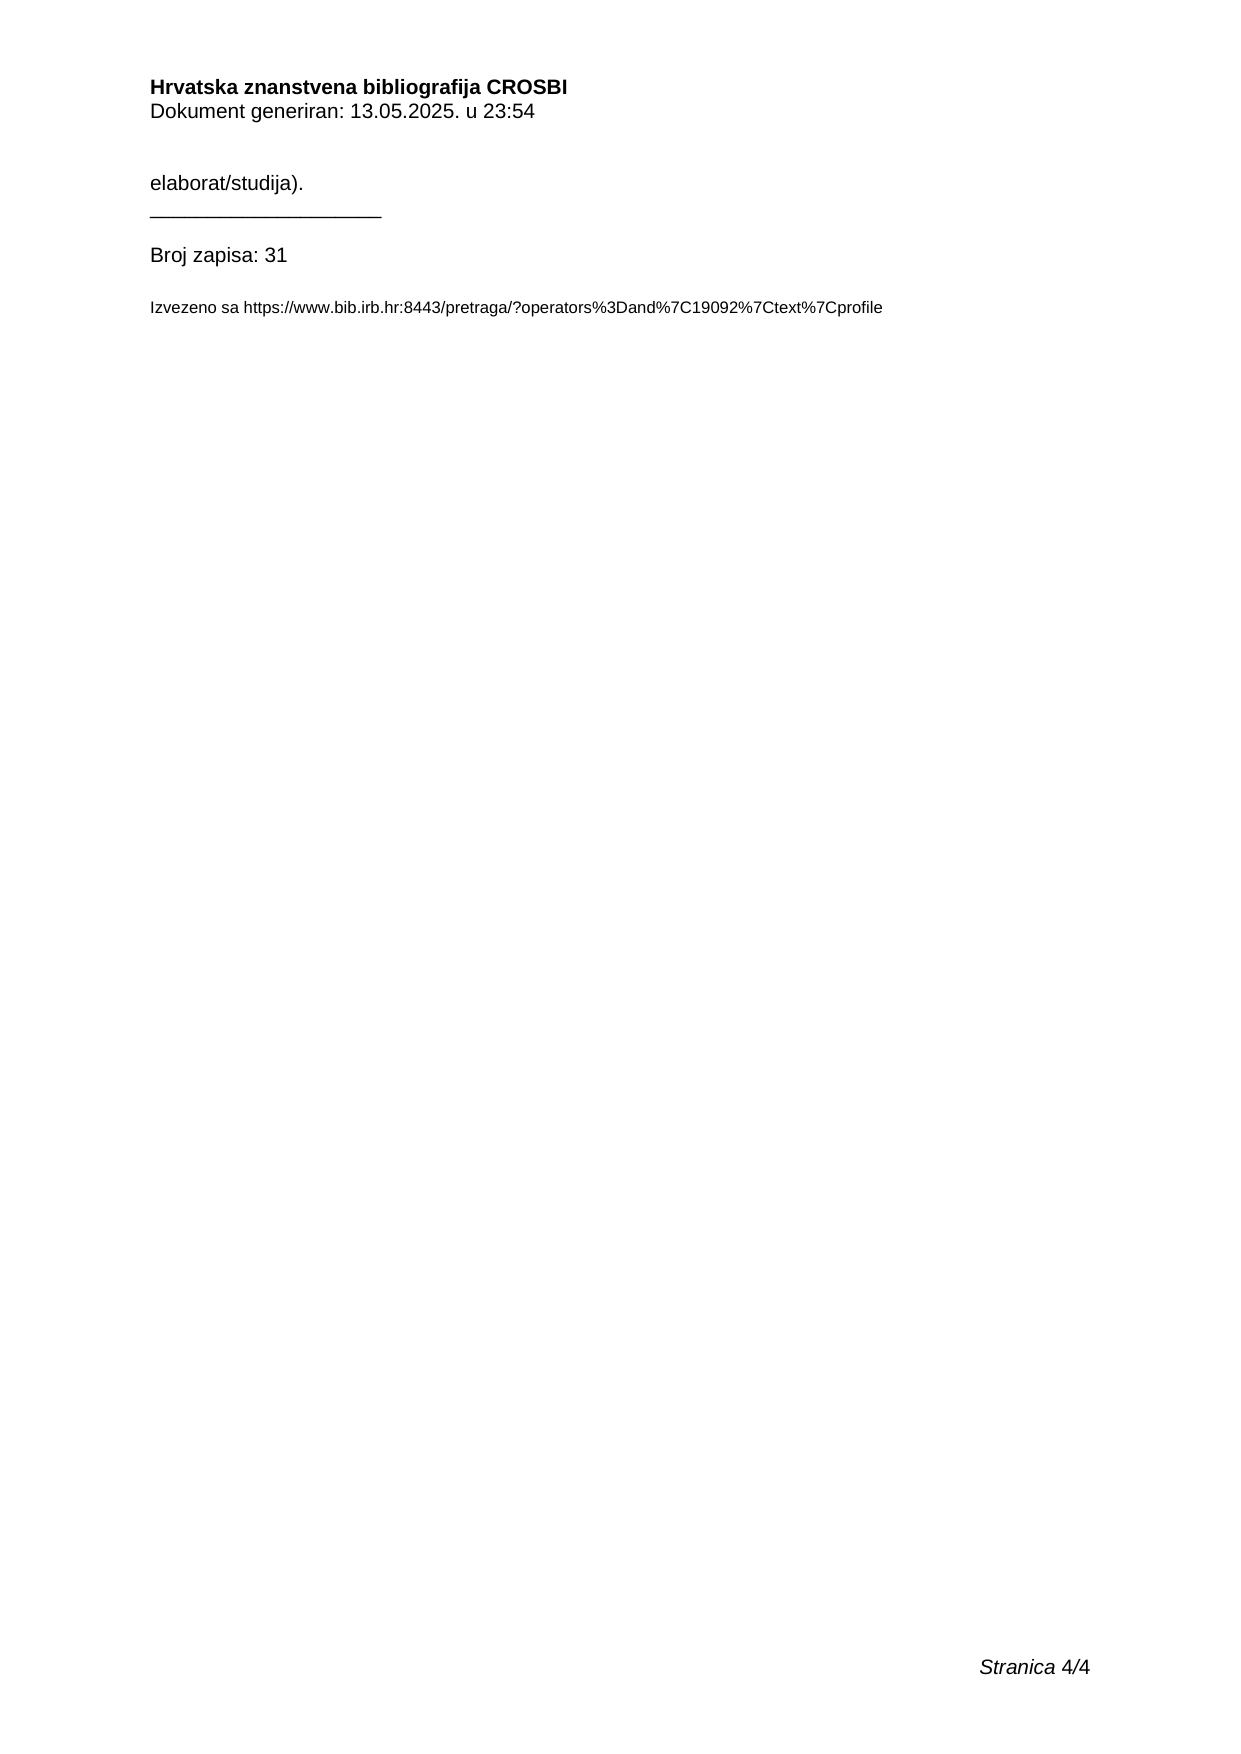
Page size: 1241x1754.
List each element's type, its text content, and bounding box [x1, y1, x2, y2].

text Izvezeno sa https://www.bib.irb.hr:8443/pretraga/?operators%3Dand%7C19092%7Ctext%7Cprofile [150, 298, 1090, 317]
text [150, 171, 1090, 195]
text Broj zapisa: 31 [150, 243, 1090, 267]
text ____________________ [150, 195, 1090, 219]
